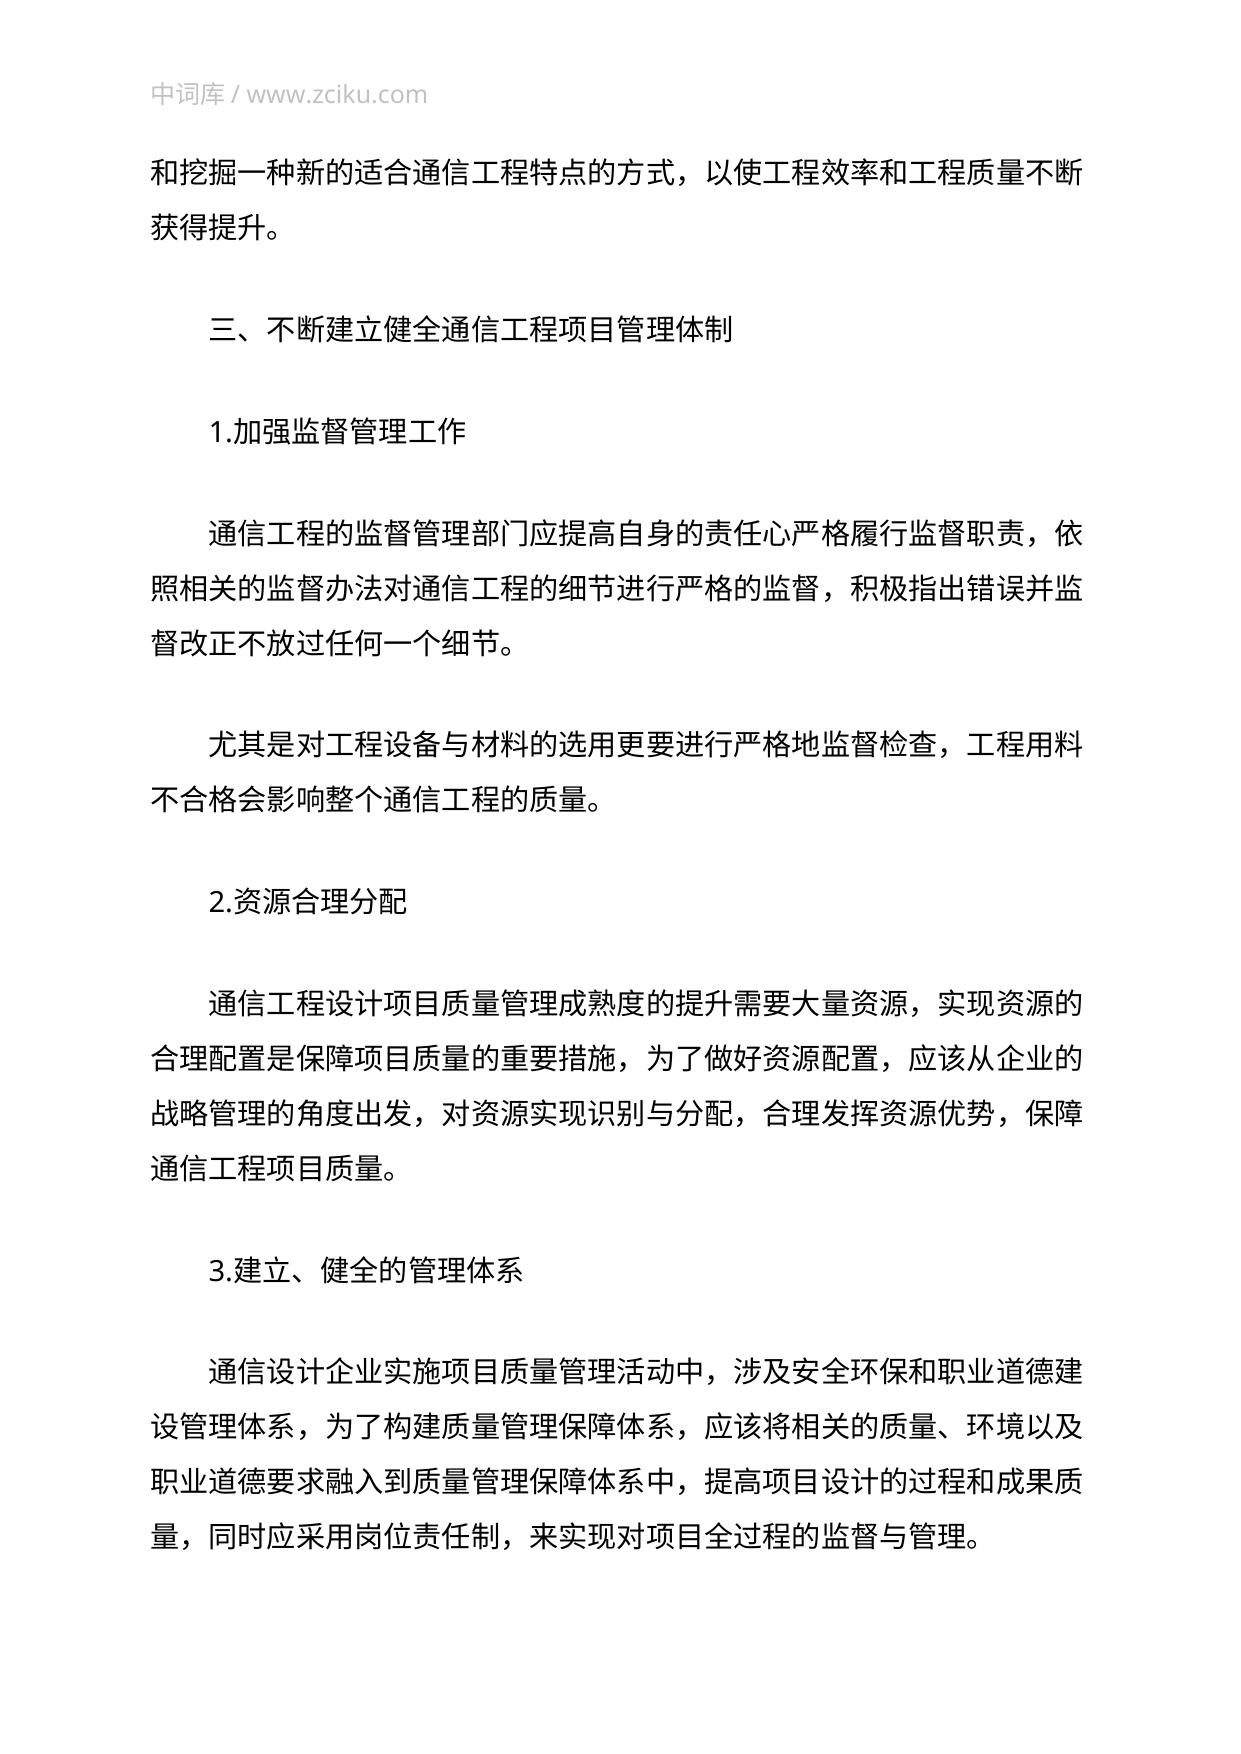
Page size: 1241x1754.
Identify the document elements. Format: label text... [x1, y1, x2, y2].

text 1.加强监督管理工作 [150, 408, 1090, 451]
text 3.建立、健全的管理体系 [150, 1247, 1090, 1289]
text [150, 150, 1090, 247]
text 通信工程的监督管理部门应提高自身的责任心严格履行监督职责，依照相关的监督办法对通信工程的细节进行严格的监督，积极指出错误并监督改正不放过任何一个细节。 [150, 510, 1090, 662]
text 三、不断建立健全通信工程项目管理体制 [150, 307, 1090, 349]
text 2.资源合理分配 [150, 879, 1090, 921]
text 通信工程设计项目质量管理成熟度的提升需要大量资源，实现资源的合理配置是保障项目质量的重要措施，为了做好资源配置，应该从企业的战略管理的角度出发，对资源实现识别与分配，合理发挥资源优势，保障通信工程项目质量。 [150, 981, 1090, 1188]
text 通信设计企业实施项目质量管理活动中，涉及安全环保和职业道德建设管理体系，为了构建质量管理保障体系，应该将相关的质量、环境以及职业道德要求融入到质量管理保障体系中，提高项目设计的过程和成果质量，同时应采用岗位责任制，来实现对项目全过程的监督与管理。 [150, 1349, 1090, 1556]
text 尤其是对工程设备与材料的选用更要进行严格地监督检查，工程用料不合格会影响整个通信工程的质量。 [150, 722, 1090, 819]
